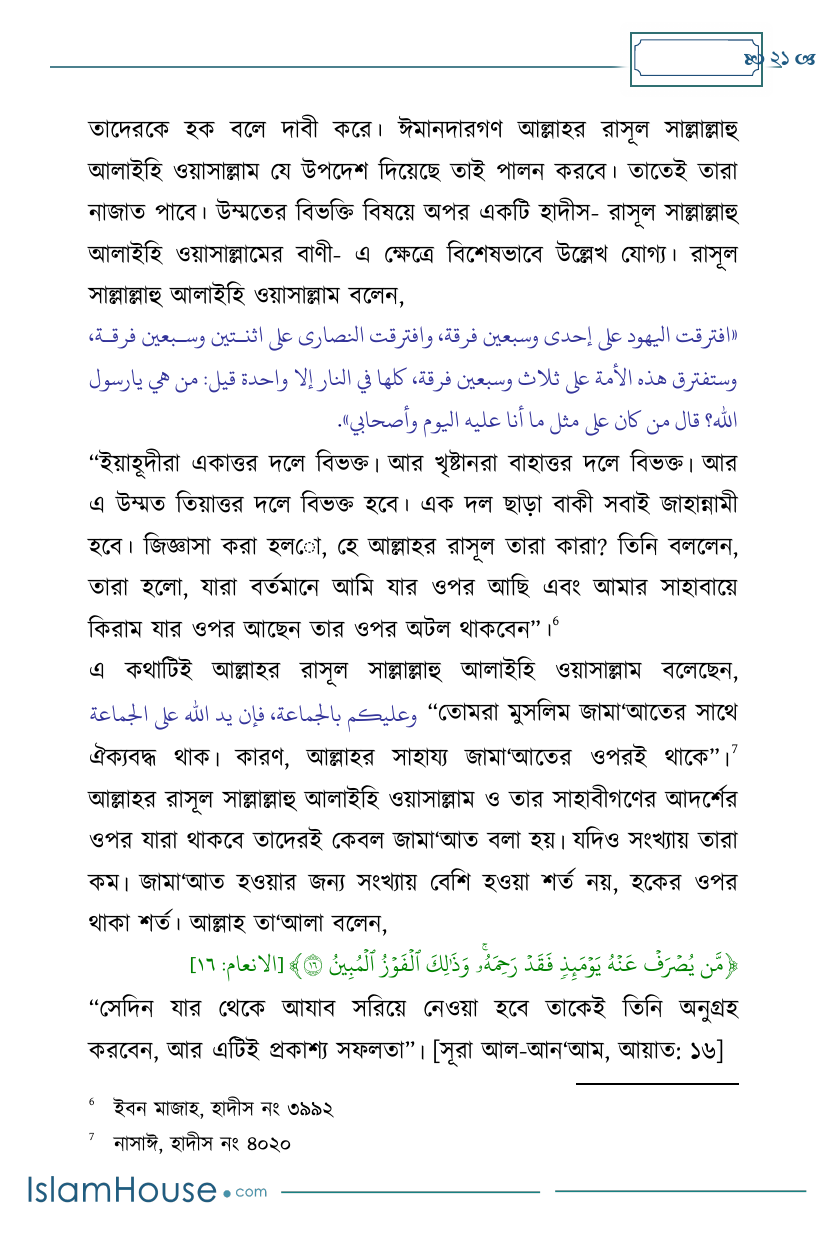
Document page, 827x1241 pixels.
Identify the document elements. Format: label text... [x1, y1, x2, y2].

text এ কথাটিই আল্লাহর রাসূল সাল্লাল্লাহু আলাইহি ওয়াসাল্লাম বলেছেন, وعليكم بالجماعة، فإن يد الله على الجماعة “তোমরা মুসলিম জামা‘আতের সাথে ঐক্যবদ্ধ থাক। কারণ, আল্লাহর সাহায্য জামা‘আতের ওপরই থাকে”। আল্লাহর রাসূল সাল্লাল্লাহু আলাইহি ওয়াসাল্লাম ও তার সাহাবীগণের আদর্শের ওপর যারা থাকবে তাদেরই কেবল জামা‘আত বলা হয়। যদিও সংখ্যায় তারা কম। জামা‘আত হওয়ার জন্য সংখ্যায় বেশি হওয়া শর্ত নয়, হকের ওপর থাকা শর্ত। আল্লাহ তা‘আলা বলেন, [89, 648, 738, 942]
picture [548, 1170, 807, 1208]
picture [20, 1171, 541, 1209]
text “সেদিন যার থেকে আযাব সরিয়ে নেওয়া হবে তাকেই তিনি অনুগ্রহ করবেন, আর এটিই প্রকাশ্য সফলতা”। [সূরা আল-আন‘আম, আয়াত: ১৬] [89, 986, 738, 1069]
text “ইয়াহূদীরা একাত্তর দলে বিভক্ত। আর খৃষ্টানরা বাহাত্তর দলে বিভক্ত। আর এ উম্মত তিয়াত্তর দলে বিভক্ত হবে। এক দল ছাড়া বাকী সবাই জাহান্নামী হবে। জিজ্ঞাসা করা হলো, হে আল্লাহর রাসূল তারা কারা? তিনি বললেন, তারা হলো, যারা বর্তমানে আমি যার ওপর আছি এবং আমার সাহাবায়ে কিরাম যার ওপর আছেন তার ওপর অটল থাকবেন”। [89, 441, 738, 648]
text ﴿مَّن يُصۡرَفۡ عَنۡهُ يَوۡمَئِذٖ فَقَدۡ رَحِمَهُۥۚ وَذَٰلِكَ ٱلۡفَوۡزُ ٱلۡمُبِينُ ١٦﴾ [الانعام: ١٦] [89, 942, 738, 986]
text «افترقت اليهود على إحدى وسبعين فرقة، وافترقت النصارى على اثنتين وسبعين فرقة، وستفترق هذه الأمة على ثلاث وسبعين فرقة، كلها في النار إلا واحدة قيل: من هي يارسول الله؟ قال من كان على مثل ما أنا عليه اليوم وأصحابي». [89, 315, 738, 441]
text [89, 107, 738, 315]
